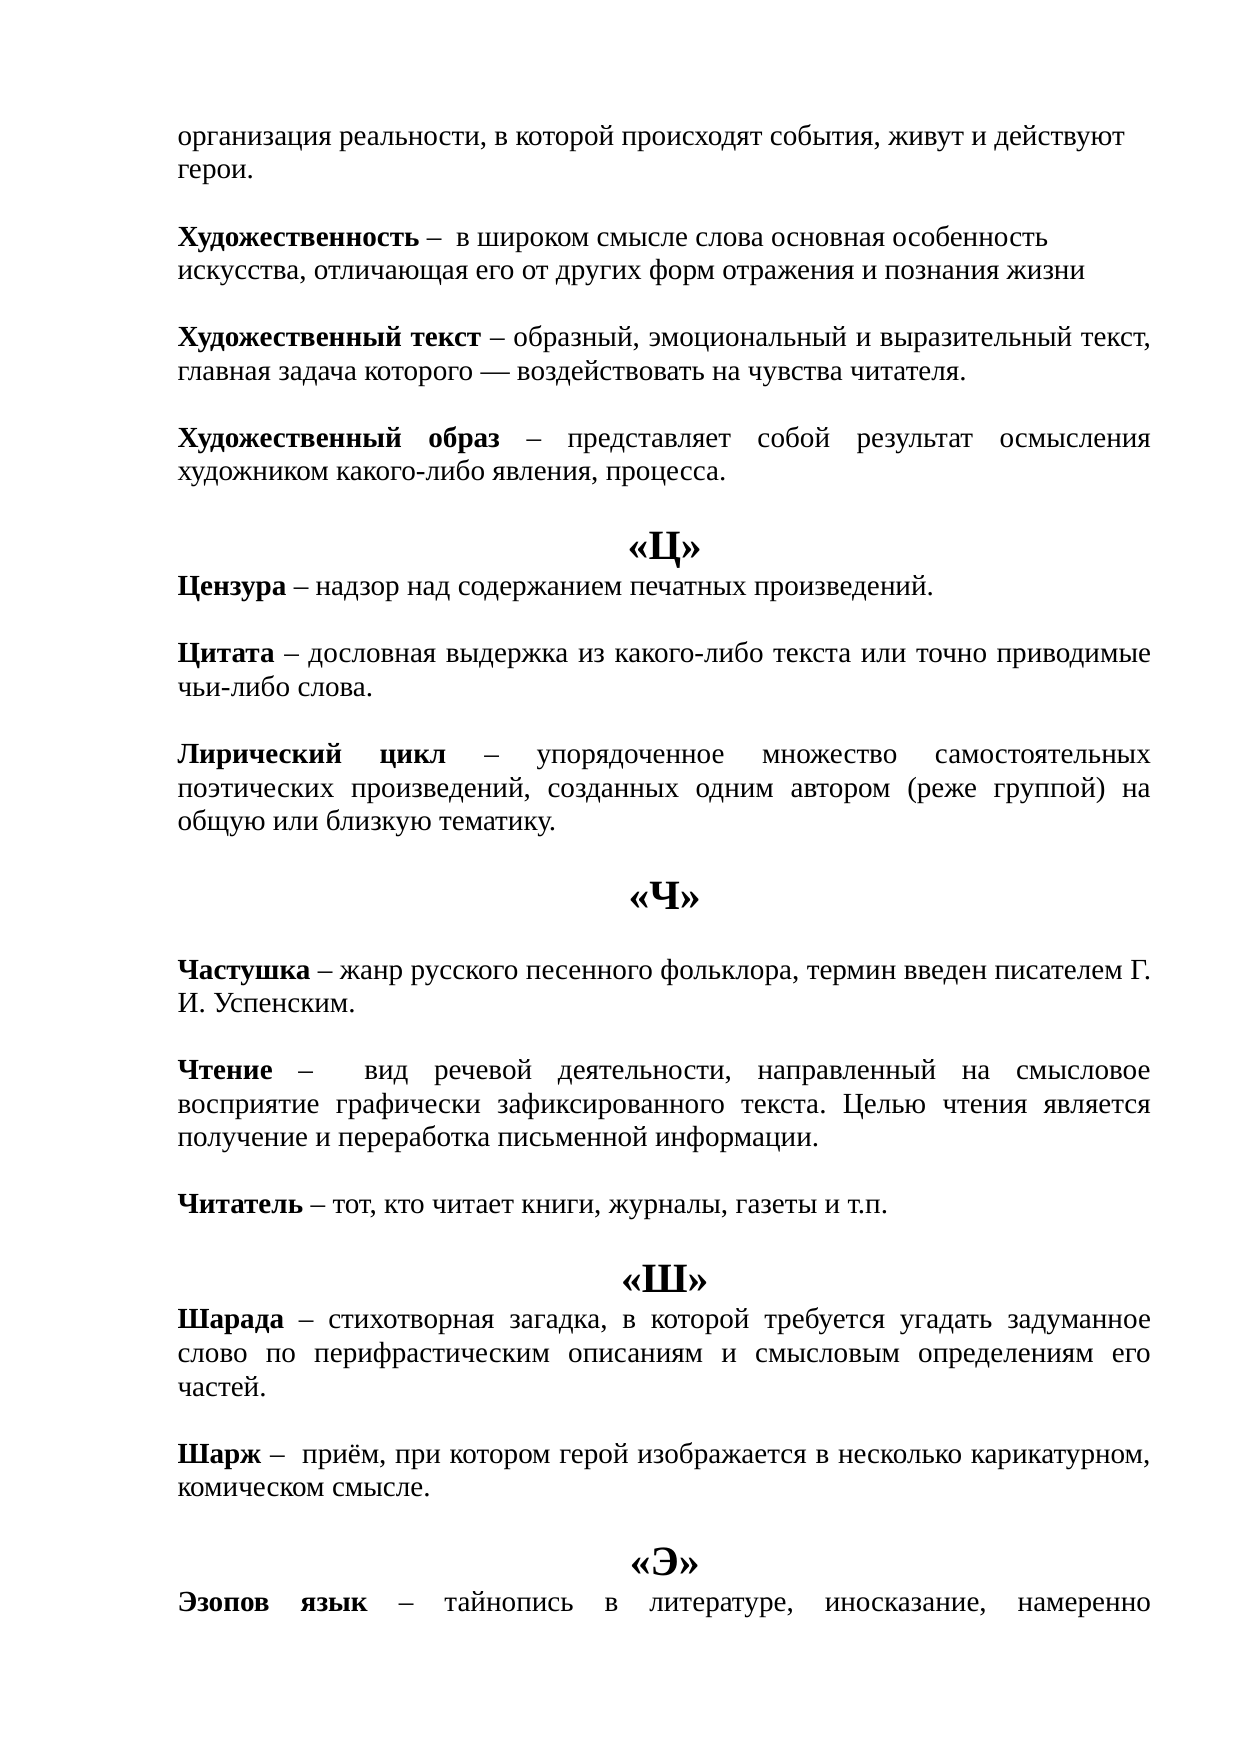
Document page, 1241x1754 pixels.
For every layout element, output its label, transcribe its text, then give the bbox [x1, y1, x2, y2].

text «Ш» [177, 1254, 1152, 1302]
text Цензура – надзор над содержанием печатных произведений. [177, 568, 1152, 602]
text «Ч» [177, 870, 1152, 918]
text Художественность – в широком смысле слова основная особенность искусства, отличающая его от других форм отражения и познания жизни [177, 219, 1152, 286]
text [177, 1584, 1152, 1618]
text Частушка – жанр русского песенного фольклора, термин введен писателем Г. И. Успенским. [177, 952, 1152, 1019]
text Шарада – стихотворная загадка, в которой требуется угадать задуманное слово по перифрастическим описаниям и смысловым определениям его частей. [177, 1302, 1152, 1402]
text Лирический цикл – упорядоченное множество самостоятельных поэтических произведений, созданных одним автором (реже группой) на общую или близкую тематику. [177, 736, 1152, 837]
text Чтение – вид речевой деятельности, направленный на смысловое восприятие графически зафиксированного текста. Целью чтения является получение и переработка письменной информации. [177, 1052, 1152, 1153]
text Читатель – тот, кто читает книги, журналы, газеты и т.п. [177, 1187, 1152, 1220]
text Шарж – приём, при котором герой изображается в несколько карикатурном, комическом смысле. [177, 1436, 1152, 1503]
text Художественный образ – представляет собой результат осмысления художником какого-либо явления, процесса. [177, 420, 1152, 487]
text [177, 118, 1152, 185]
text «Э» [177, 1536, 1152, 1584]
text Цитата – дословная выдержка из какого-либо текста или точно приводимые чьи-либо слова. [177, 636, 1152, 703]
text Художественный текст – образный, эмоциональный и выразительный текст, главная задача которого — воздействовать на чувства читателя. [177, 319, 1152, 386]
text «Ц» [177, 521, 1152, 568]
